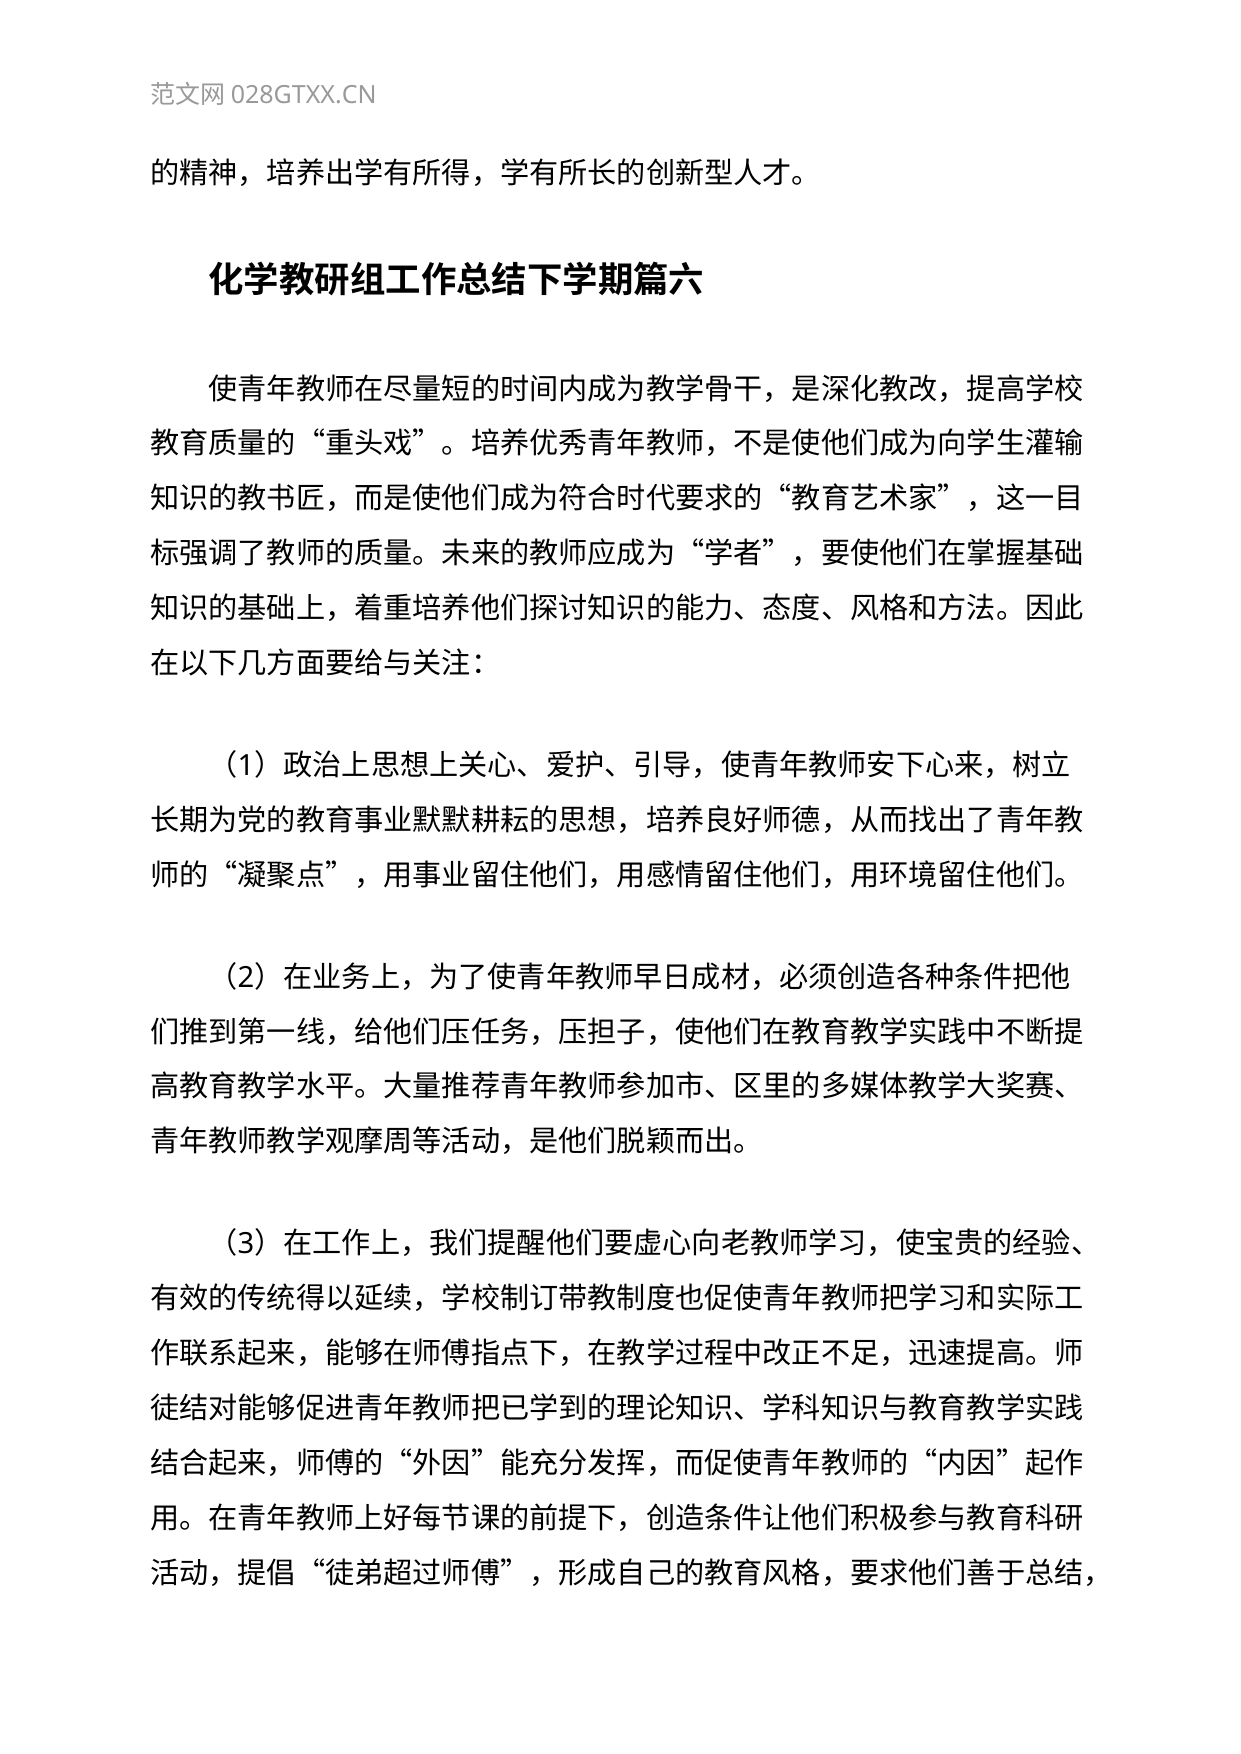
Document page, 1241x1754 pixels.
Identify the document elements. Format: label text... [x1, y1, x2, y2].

text 使青年教师在尽量短的时间内成为教学骨干，是深化教改，提高学校教育质量的“重头戏”。培养优秀青年教师，不是使他们成为向学生灌输知识的教书匠，而是使他们成为符合时代要求的“教育艺术家”，这一目标强调了教师的质量。未来的教师应成为“学者”，要使他们在掌握基础知识的基础上，着重培养他们探讨知识的能力、态度、风格和方法。因此在以下几方面要给与关注： [150, 365, 1090, 682]
text （1）政治上思想上关心、爱护、引导，使青年教师安下心来，树立长期为党的教育事业默默耕耘的思想，培养良好师德，从而找出了青年教师的“凝聚点”，用事业留住他们，用感情留住他们，用环境留住他们。 [150, 741, 1090, 894]
text 化学教研组工作总结下学期篇六 [150, 252, 1090, 303]
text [150, 1220, 1090, 1591]
text （2）在业务上，为了使青年教师早日成材，必须创造各种条件把他们推到第一线，给他们压任务，压担子，使他们在教育教学实践中不断提高教育教学水平。大量推荐青年教师参加市、区里的多媒体教学大奖赛、青年教师教学观摩周等活动，是他们脱颖而出。 [150, 953, 1090, 1160]
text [150, 150, 1090, 192]
